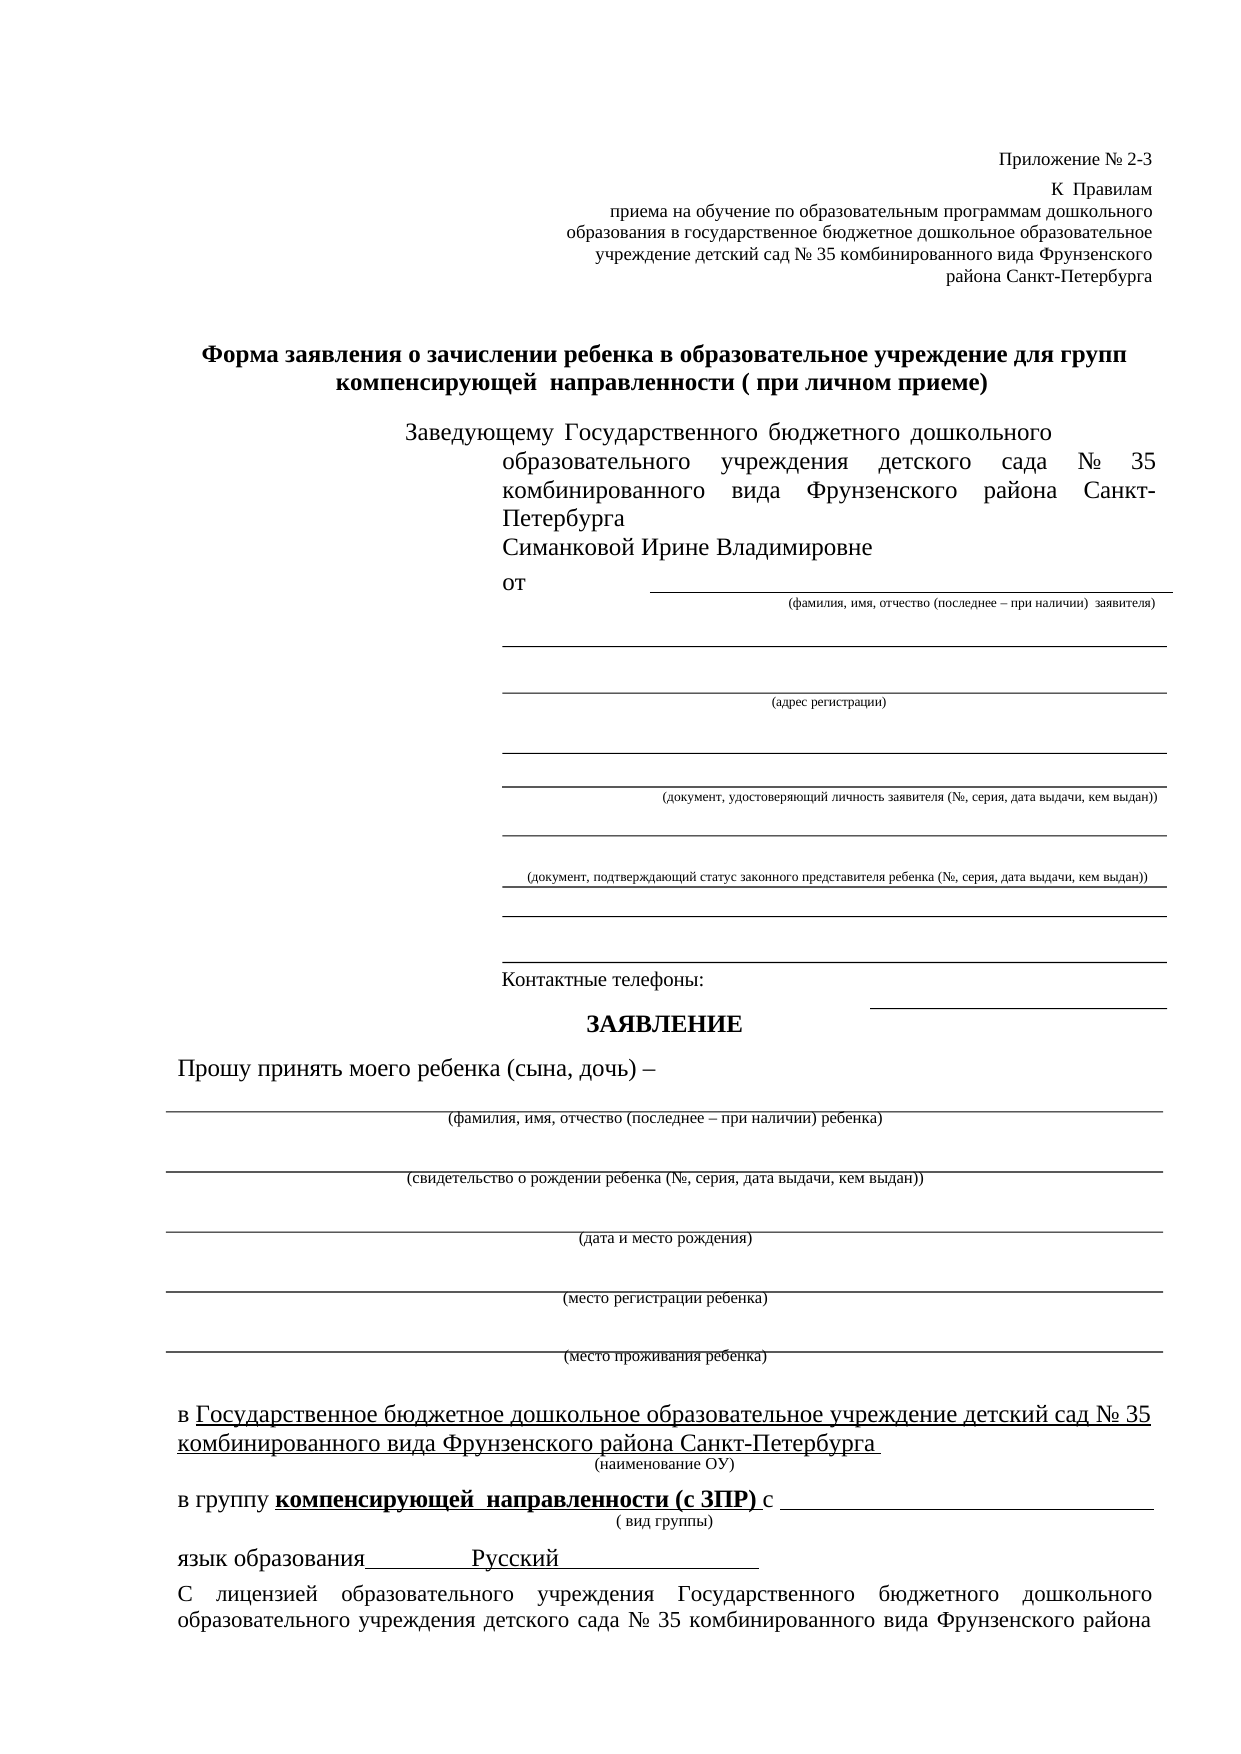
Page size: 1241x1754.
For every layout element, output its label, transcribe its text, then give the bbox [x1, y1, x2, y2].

text Контактные телефоны: [169, 961, 1036, 991]
table_cell (место проживания ребенка) [266, 1328, 1064, 1367]
text Симанковой Ирине Владимировне [502, 532, 1223, 561]
subtitle Форма заявления о зачислении ребенка в образовательное учреждение для групп компенсирующей направленности ( при личном приеме) [201, 339, 1129, 396]
text (документ, подтверждающий статус законного представителя ребенка (№, серия, дата выдачи, кем выдан)) [527, 869, 1223, 885]
text Заведующему Государственного бюджетного дошкольного [177, 417, 1223, 446]
text ( вид группы) [293, 1512, 1036, 1530]
text К Правилам приема на обучение по образовательным программам дошкольного образования в государственное бюджетное дошкольное образовательное учреждение детский сад № 35 комбинированного вида Фрунзенского района Санкт-Петербурга [557, 178, 1152, 286]
table_header (фамилия, имя, отчество (последнее – при наличии) ребенка) [266, 1113, 1064, 1148]
text от [502, 568, 1223, 596]
text Приложение № 2-3 [557, 148, 1152, 170]
table_cell (дата и место рождения) [266, 1208, 1064, 1268]
text Прошу принять моего ребенка (сына, дочь) – [177, 1053, 1223, 1082]
text (наименование ОУ) [293, 1457, 1036, 1472]
subtitle ЗАЯВЛЕНИЕ [293, 1004, 1036, 1038]
table_cell (свидетельство о рождении ребенка (№, серия, дата выдачи, кем выдан)) [266, 1148, 1064, 1208]
text язык образования Русский [177, 1543, 1223, 1572]
text в Государственное бюджетное дошкольное образовательное учреждение детский сад № 35 комбинированного вида Фрунзенского района Санкт-Петербурга [177, 1399, 1153, 1457]
text в группу компенсирующей направленности (с ЗПР) с [177, 1486, 1223, 1512]
text (фамилия, имя, отчество (последнее – при наличии) заявителя) [788, 596, 1223, 611]
table_cell (место регистрации ребенка) [266, 1268, 1064, 1328]
text (адрес регистрации) [772, 680, 1223, 709]
text (документ, удостоверяющий личность заявителя (№, серия, дата выдачи, кем выдан)) [662, 789, 1223, 804]
text образовательного учреждения детского сада № 35 комбинированного вида Фрунзенского района Санкт- Петербурга [502, 446, 1156, 532]
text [177, 1580, 1152, 1633]
